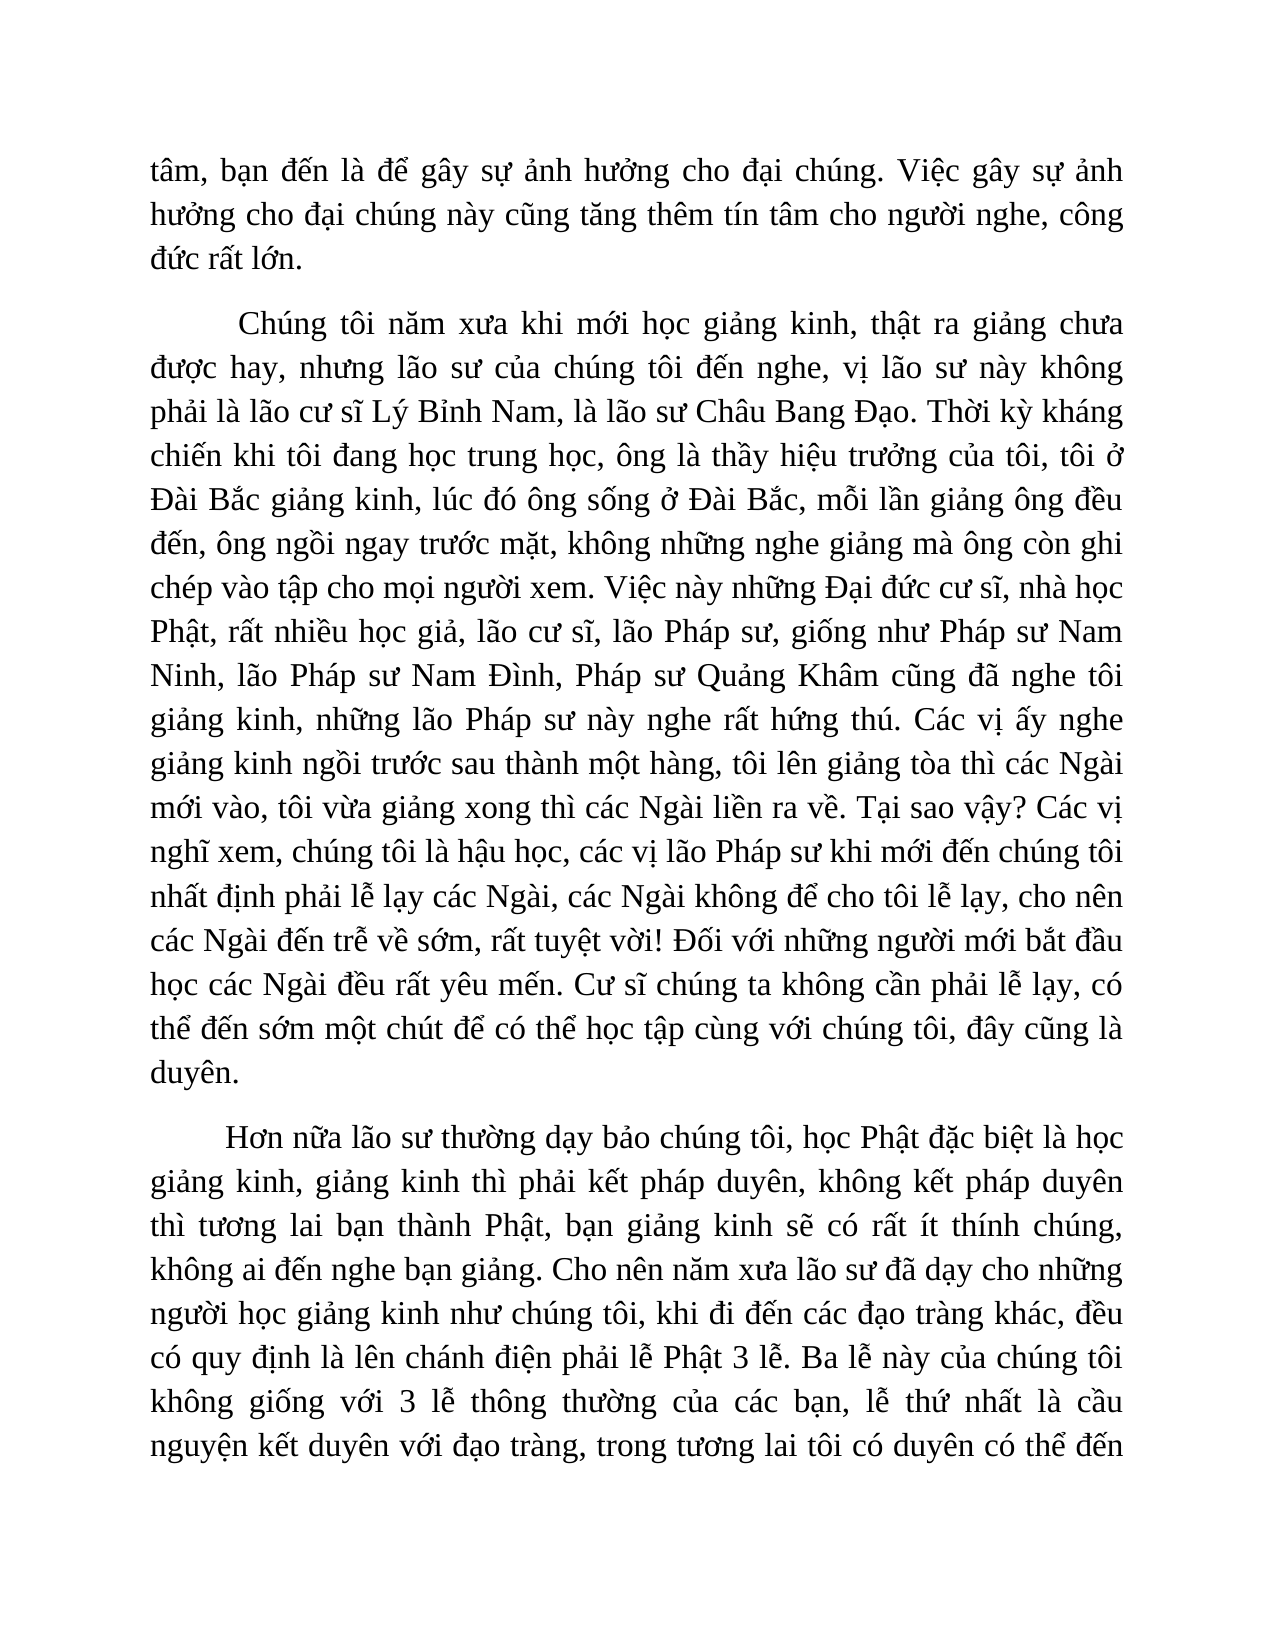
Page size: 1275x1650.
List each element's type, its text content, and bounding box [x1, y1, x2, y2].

text Chúng tôi năm xưa khi mới học giảng kinh, thật ra giảng chưa được hay, nhưng lão sư của chúng tôi đến nghe, vị lão sư này không phải là lão cư sĩ Lý Bỉnh Nam, là lão sư Châu Bang Đạo. Thời kỳ kháng chiến khi tôi đang học trung học, ông là thầy hiệu trưởng của tôi, tôi ở Đài Bắc giảng kinh, lúc đó ông sống ở Đài Bắc, mỗi lần giảng ông đều đến, ông ngồi ngay trước mặt, không những nghe giảng mà ông còn ghi chép vào tập cho mọi người xem. Việc này những Đại đức cư sĩ, nhà học Phật, rất nhiều học giả, lão cư sĩ, lão Pháp sư, giống như Pháp sư Nam Ninh, lão Pháp sư Nam Đình, Pháp sư Quảng Khâm cũng đã nghe tôi giảng kinh, những lão Pháp sư này nghe rất hứng thú. Các vị ấy nghe giảng kinh ngồi trước sau thành một hàng, tôi lên giảng tòa thì các Ngài mới vào, tôi vừa giảng xong thì các Ngài liền ra về. Tại sao vậy? Các vị nghĩ xem, chúng tôi là hậu học, các vị lão Pháp sư khi mới đến chúng tôi nhất định phải lễ lạy các Ngài, các Ngài không để cho tôi lễ lạy, cho nên các Ngài đến trễ về sớm, rất tuyệt vời! Đối với những người mới bắt đầu học các Ngài đều rất yêu mến. Cư sĩ chúng ta không cần phải lễ lạy, có thể đến sớm một chút để có thể học tập cùng với chúng tôi, đây cũng là duyên. [150, 303, 1125, 1090]
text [150, 1117, 1125, 1464]
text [150, 150, 1125, 276]
